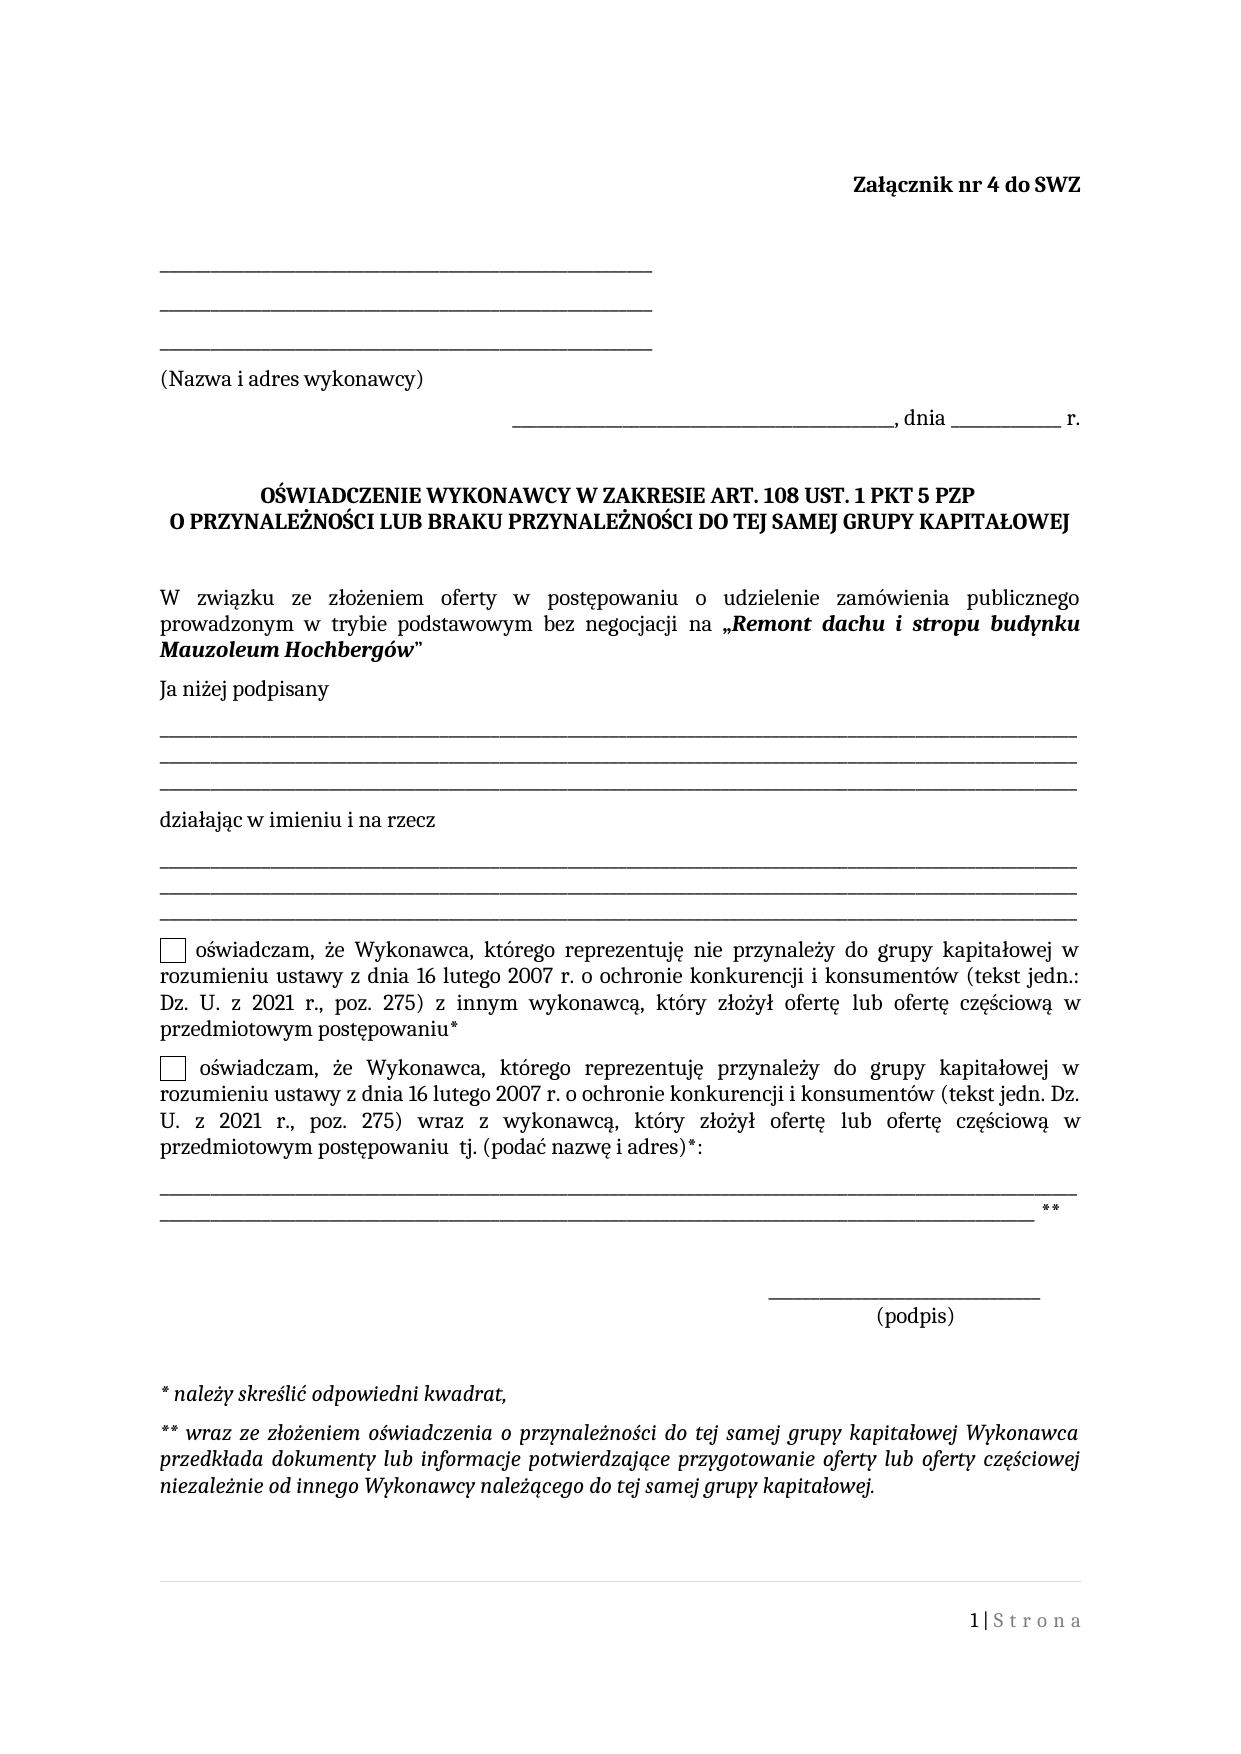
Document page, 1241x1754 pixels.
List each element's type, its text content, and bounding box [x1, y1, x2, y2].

text oświadczam, że Wykonawca, którego reprezentuję przynależy do grupy kapitałowej w rozumieniu ustawy z dnia 16 lutego 2007 r. o ochronie konkurencji i konsumentów (tekst jedn. Dz. U. z 2021 r., poz. 275) wraz z wykonawcą, który złożył ofertę lub ofertę częściową w przedmiotowym postępowaniu tj. (podać nazwę i adres)*: [159, 1055, 1081, 1160]
text _____________________________________________, dnia _____________ r. [159, 405, 1081, 431]
text * należy skreślić odpowiedni kwadrat, [159, 1381, 1081, 1407]
text ________________________________ (podpis) [750, 1277, 1081, 1329]
text __________________________________________________________ [159, 250, 1081, 276]
text działając w imieniu i na rzecz [159, 806, 1081, 833]
text Załącznik nr 4 do SWZ [159, 172, 1081, 198]
text ** wraz ze złożeniem oświadczenia o przynależności do tej samej grupy kapitałowej Wykonawca przedkłada dokumenty lub informacje potwierdzające przygotowanie oferty lub oferty częściowej niezależnie od innego Wykonawcy należącego do tej samej grupy kapitałowej. [159, 1420, 1081, 1499]
text __________________________________________________________ [159, 288, 1081, 315]
text oświadczam, że Wykonawca, którego reprezentuję nie przynależy do grupy kapitałowej w rozumieniu ustawy z dnia 16 lutego 2007 r. o ochronie konkurencji i konsumentów (tekst jedn.: Dz. U. z 2021 r., poz. 275) z innym wykonawcą, który złożył ofertę lub ofertę częściową w przedmiotowym postępowaniu* [159, 937, 1081, 1042]
text ____________________________________________________________________________________________________________________________________________________________________________________________________________________________________________________________________________________________________________________________________ [159, 845, 1081, 924]
text OŚWIADCZENIE WYKONAWCY W ZAKRESIE ART. 108 UST. 1 PKT 5 PZP O PRZYNALEŻNOŚCI LUB BRAKU PRZYNALEŻNOŚCI DO TEJ SAMEJ GRUPY KAPITAŁOWEJ [159, 483, 1081, 536]
text Ja niżej podpisany [159, 676, 1081, 702]
text ___________________________________________________________________________________________________________________________________________________________________________________________________________________ ** [159, 1173, 1081, 1225]
text ____________________________________________________________________________________________________________________________________________________________________________________________________________________________________________________________________________________________________________________________________ [159, 715, 1081, 794]
text __________________________________________________________ [159, 327, 1081, 354]
text W związku ze złożeniem oferty w postępowaniu o udzielenie zamówienia publicznego prowadzonym w trybie podstawowym bez negocjacji na „Remont dachu i stropu budynku Mauzoleum Hochbergów” [159, 584, 1081, 663]
text (Nazwa i adres wykonawcy) [159, 366, 1081, 393]
